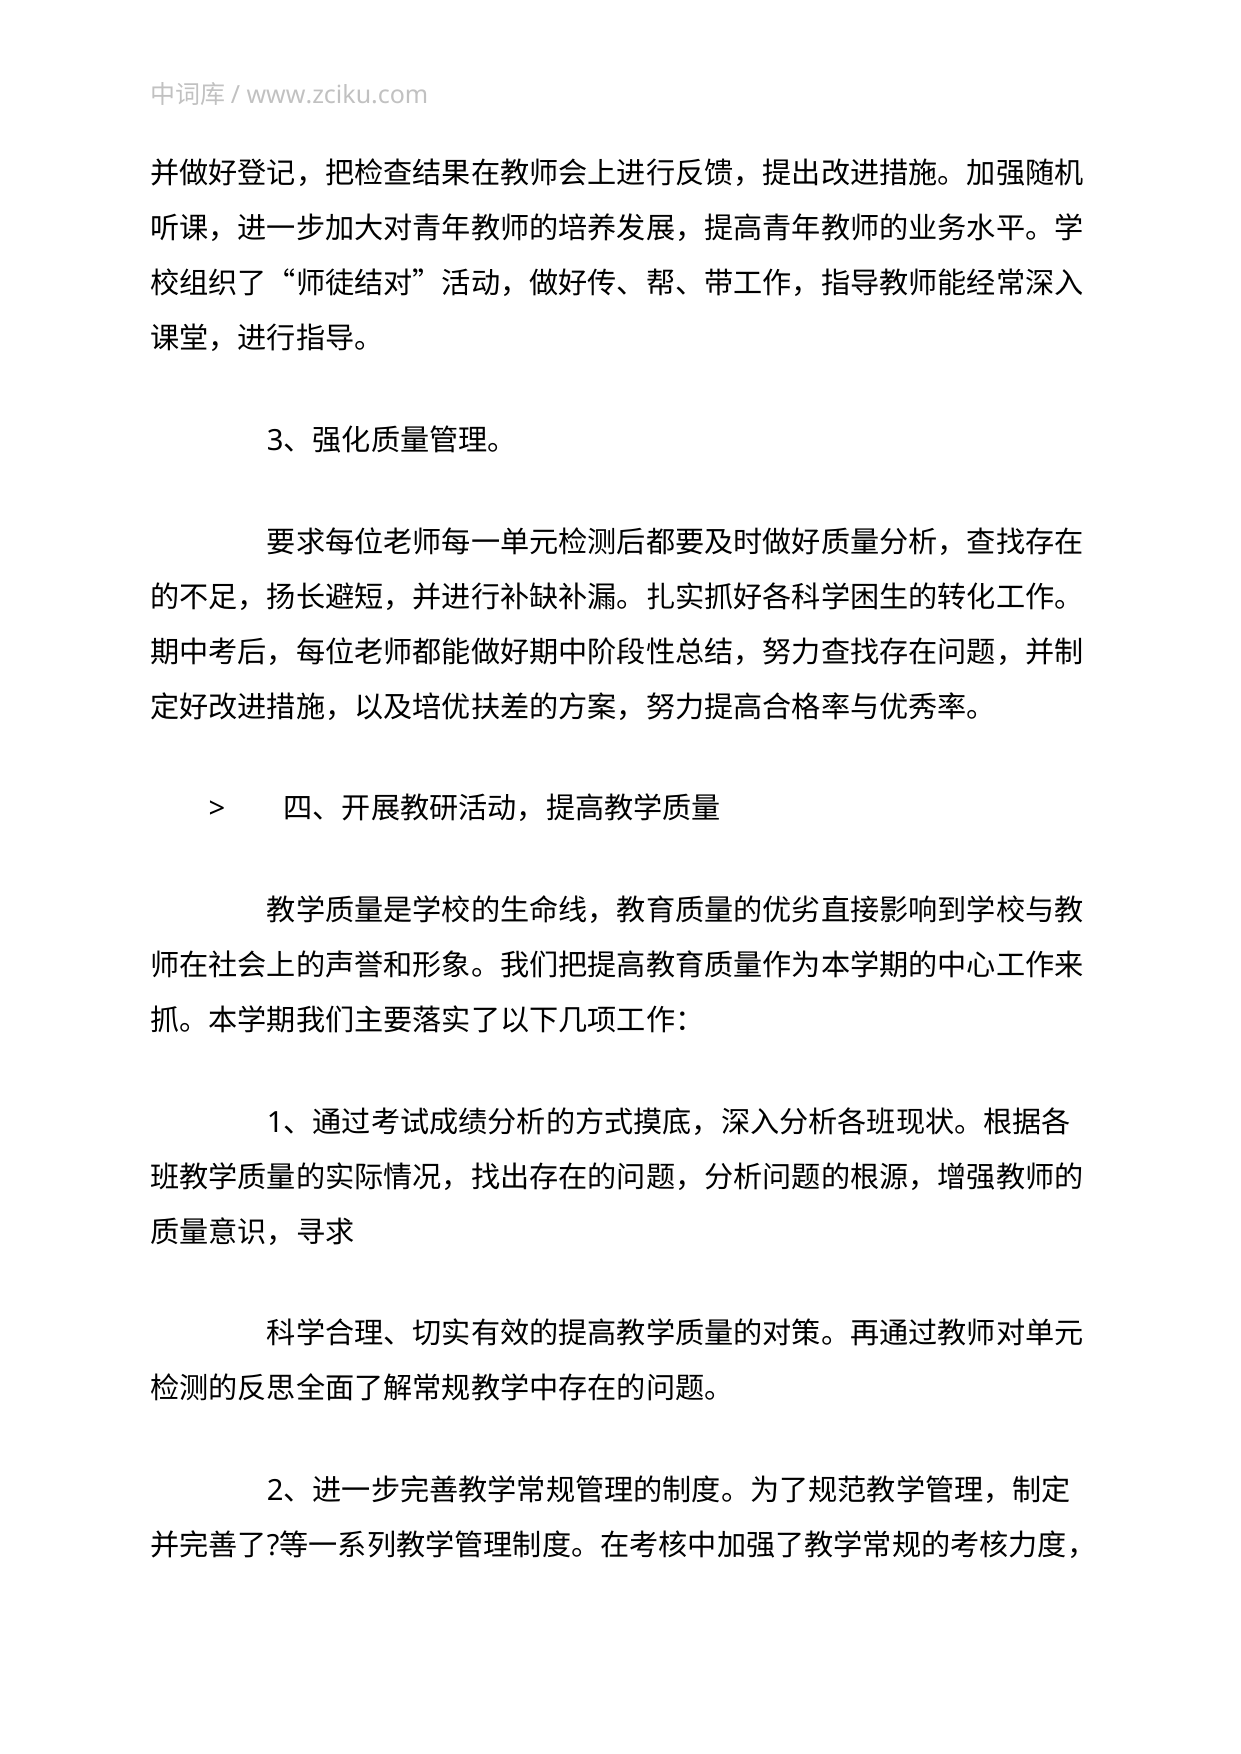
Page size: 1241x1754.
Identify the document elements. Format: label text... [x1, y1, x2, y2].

text 1、通过考试成绩分析的方式摸底，深入分析各班现状。根据各班教学质量的实际情况，找出存在的问题，分析问题的根源，增强教师的质量意识，寻求 [150, 1098, 1090, 1251]
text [150, 150, 1090, 357]
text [150, 1467, 1090, 1564]
text 3、强化质量管理。 [150, 416, 1090, 459]
text > 四、开展教研活动，提高教学质量 [150, 785, 1090, 827]
text 科学合理、切实有效的提高教学质量的对策。再通过教师对单元检测的反思全面了解常规教学中存在的问题。 [150, 1310, 1090, 1407]
text 要求每位老师每一单元检测后都要及时做好质量分析，查找存在的不足，扬长避短，并进行补缺补漏。扎实抓好各科学困生的转化工作。期中考后，每位老师都能做好期中阶段性总结，努力查找存在问题，并制定好改进措施，以及培优扶差的方案，努力提高合格率与优秀率。 [150, 518, 1090, 725]
text 教学质量是学校的生命线，教育质量的优劣直接影响到学校与教师在社会上的声誉和形象。我们把提高教育质量作为本学期的中心工作来抓。本学期我们主要落实了以下几项工作： [150, 887, 1090, 1039]
